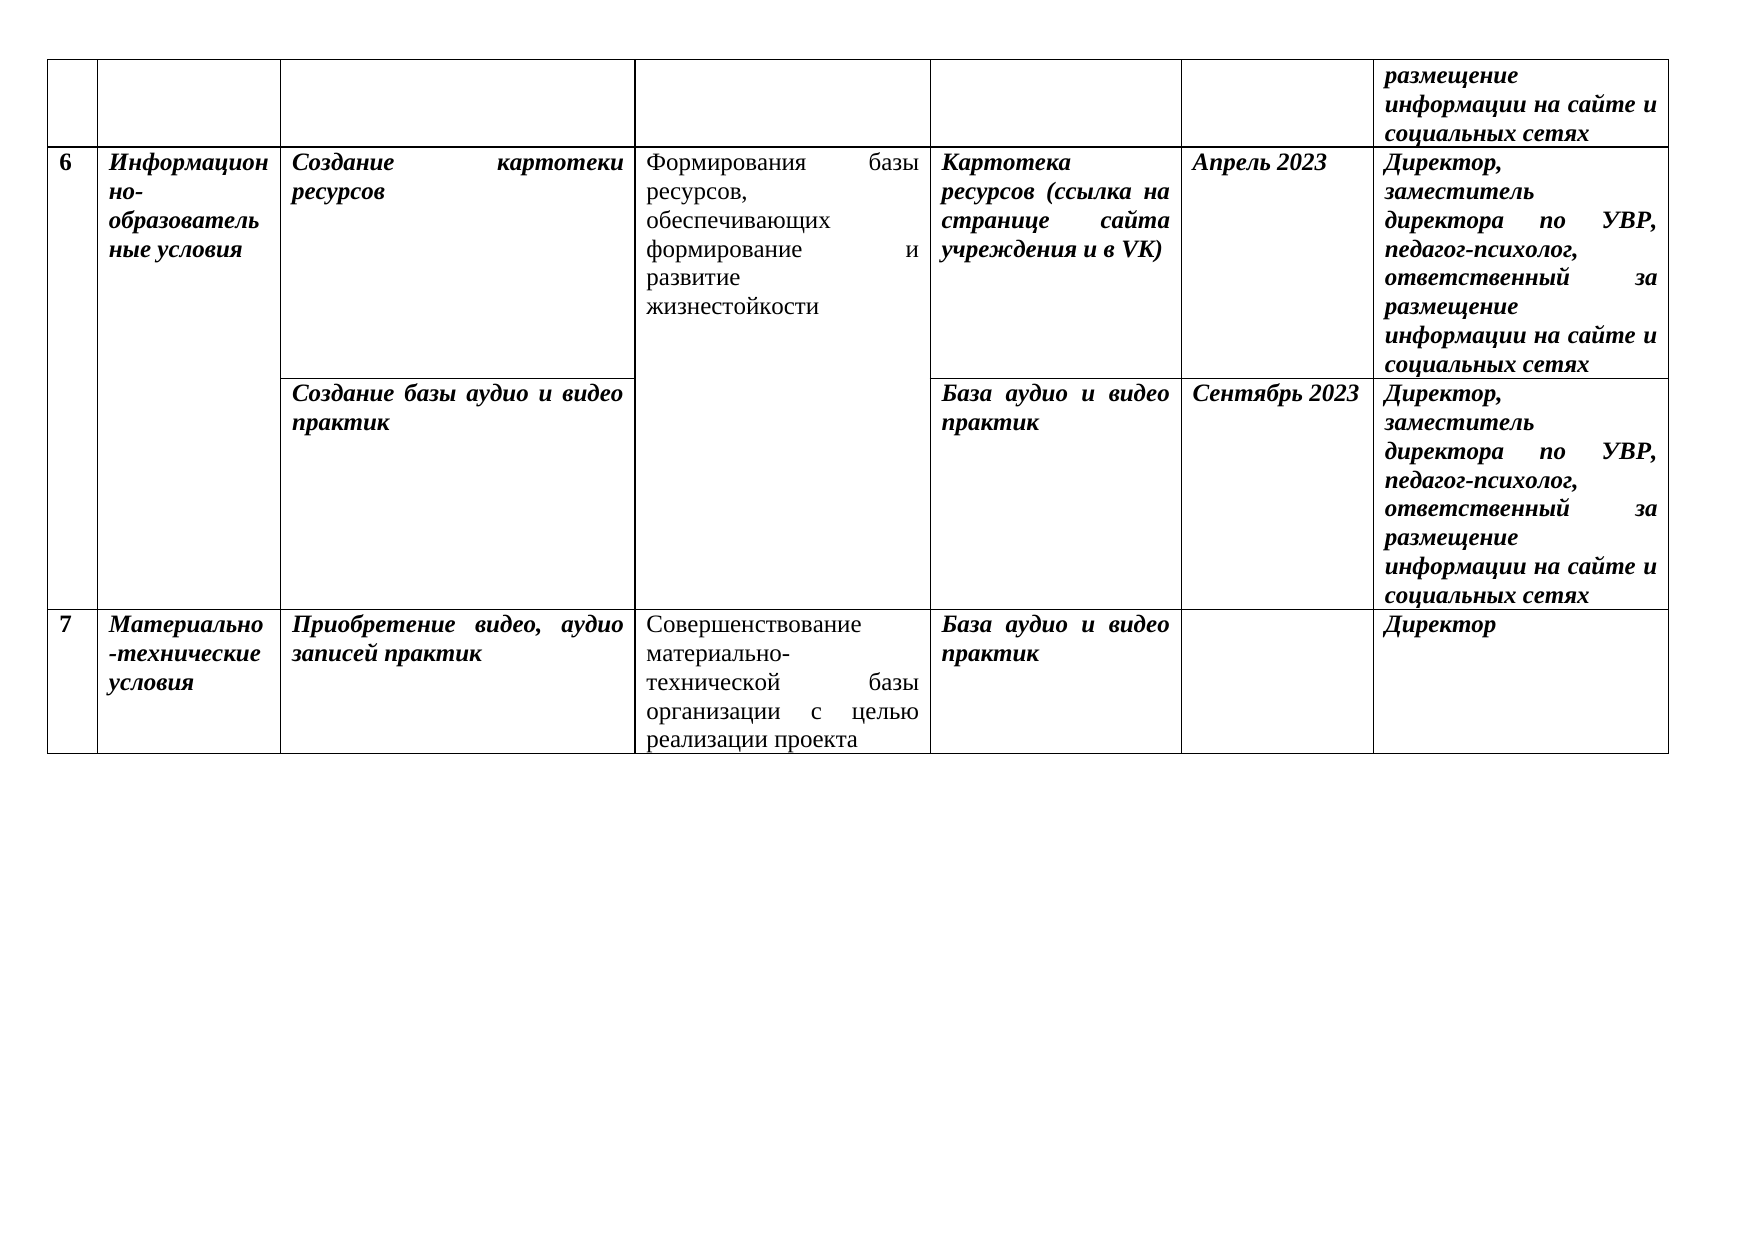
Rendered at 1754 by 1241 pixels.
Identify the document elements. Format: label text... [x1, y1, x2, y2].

table_cell Материально-технические условия [98, 610, 280, 753]
table_cell [48, 60, 97, 146]
table_cell Директор, заместитель директора по УВР, педагог-психолог, ответственный за размещение информации на сайте и социальных сетях [1374, 148, 1668, 377]
table_cell Создание базы аудио и видео практик [281, 379, 634, 608]
table_cell [98, 60, 280, 146]
table_cell База аудио и видео практик [931, 379, 1181, 608]
table_cell Приобретение видео, аудио записей практик [281, 610, 634, 753]
table_cell Картотека ресурсов (ссылка на странице сайта учреждения и в VK) [931, 148, 1181, 377]
table_cell Директор, заместитель директора по УВР, педагог-психолог, ответственный за размещение информации на сайте и социальных сетях [1374, 379, 1668, 608]
table_cell [1182, 610, 1373, 753]
table_cell Директор [1374, 610, 1668, 753]
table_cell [1374, 60, 1668, 146]
table_cell Сентябрь 2023 [1182, 379, 1373, 608]
table_cell Апрель 2023 [1182, 148, 1373, 377]
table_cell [281, 60, 634, 146]
table_cell 6 [48, 148, 97, 608]
table_cell 7 [48, 610, 97, 753]
table_cell База аудио и видео практик [931, 610, 1181, 753]
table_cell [931, 60, 1181, 146]
table_cell Создание картотеки ресурсов [281, 148, 634, 377]
table_cell Совершенствование материально-технической базы организации с целью реализации проекта [636, 610, 930, 753]
table_cell Информационно-образовательные условия [98, 148, 280, 608]
table_cell [636, 60, 930, 146]
table_cell Формирования базы ресурсов, обеспечивающих формирование и развитие жизнестойкости [636, 148, 930, 608]
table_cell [1182, 60, 1373, 146]
